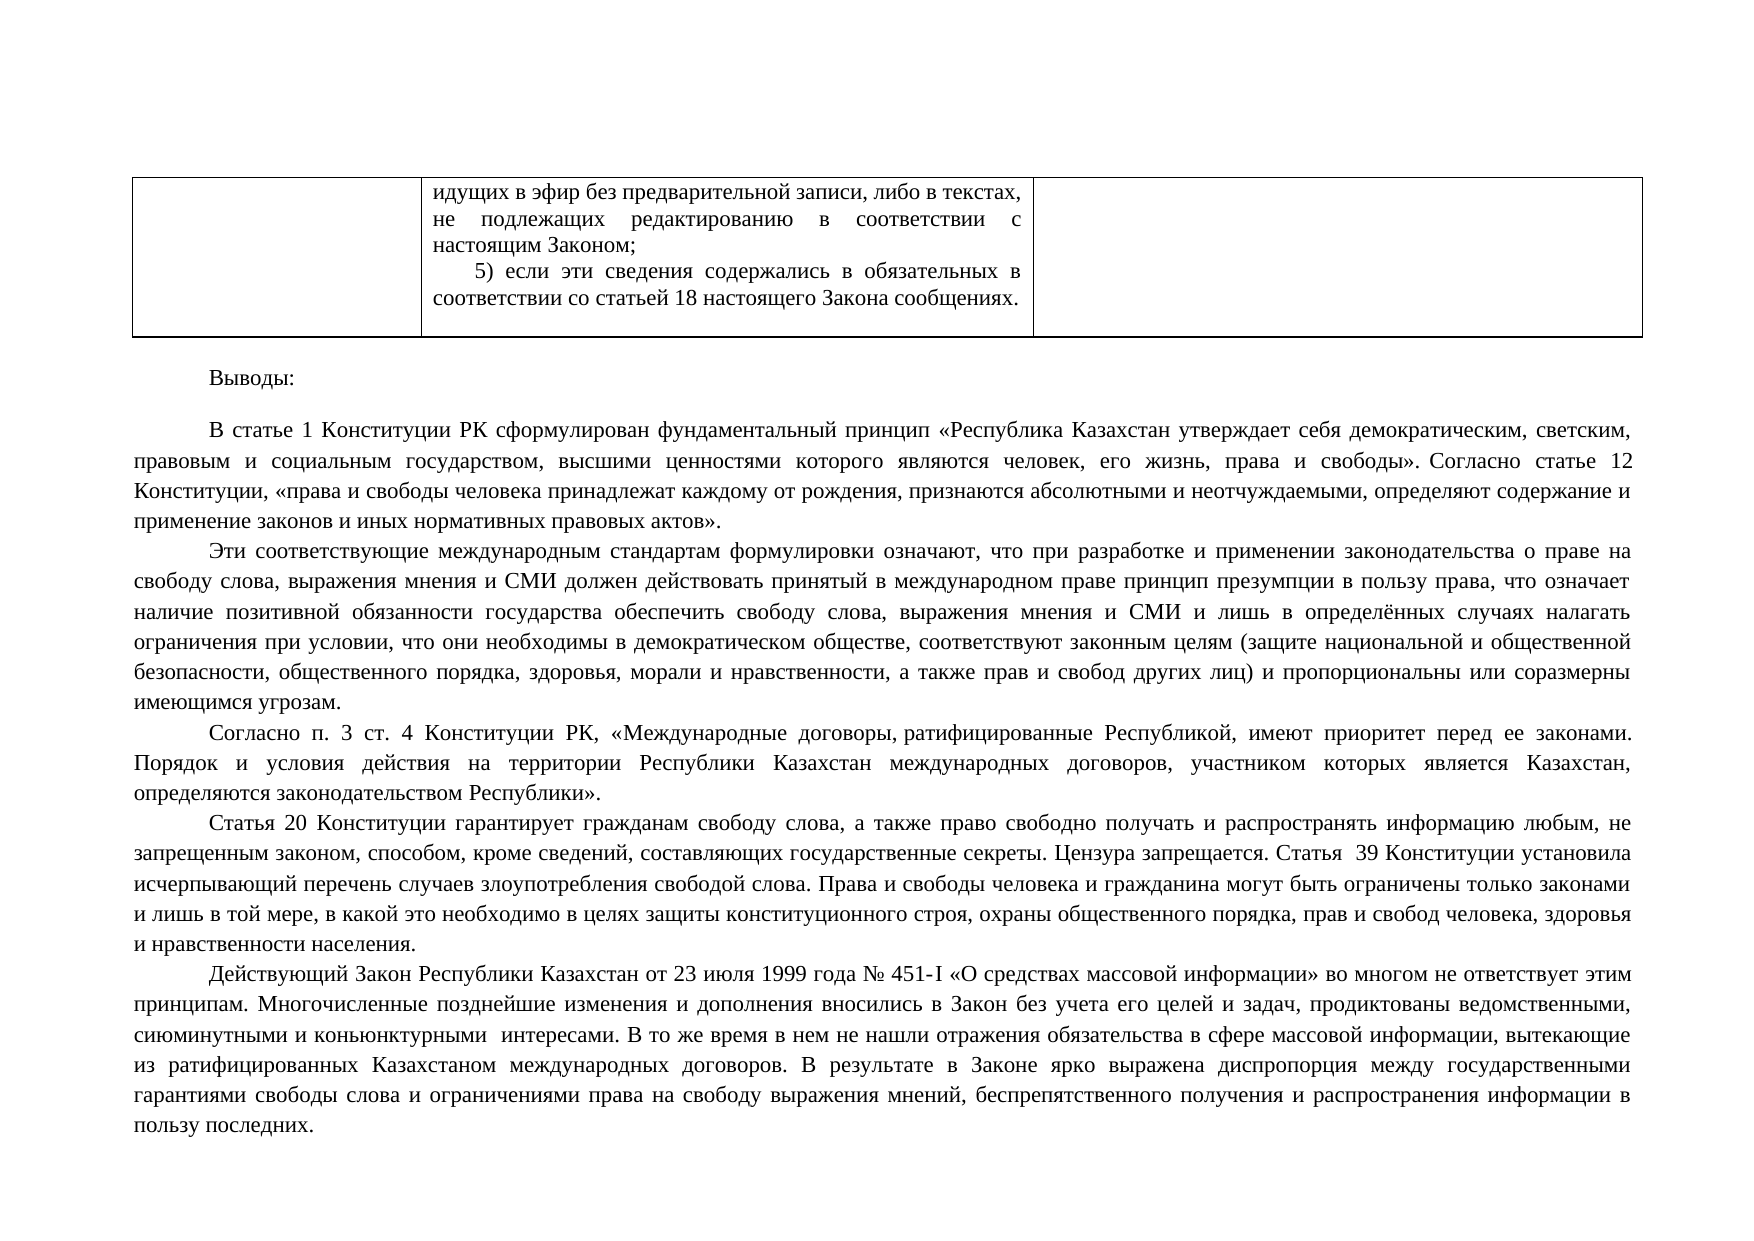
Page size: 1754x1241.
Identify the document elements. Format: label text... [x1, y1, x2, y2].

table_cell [422, 178, 1033, 336]
text Действующий Закон Республики Казахстан от 23 июля 1999 года № 451-I «О средствах массовой информации» во многом не ответствует этим принципам. Многочисленные позднейшие изменения и дополнения вносились в Закон без учета его целей и задач, продиктованы ведомственными, сиюминутными и коньюнктурными интересами. В то же время в нем не нашли отражения обязательства в сфере массовой информации, вытекающие из ратифицированных Казахстаном международных договоров. В результате в Законе ярко выражена диспропорция между государственными гарантиями свободы слова и ограничениями права на свободу выражения мнений, беспрепятственного получения и распространения информации в пользу последних. [133, 960, 1633, 1138]
text Выводы: [133, 364, 1633, 390]
text Статья 20 Конституции гарантирует гражданам свободу слова, а также право свободно получать и распространять информацию любым, не запрещенным законом, способом, кроме сведений, составляющих государственные секреты. Цензура запрещается. Статья 39 Конституции установила исчерпывающий перечень случаев злоупотребления свободой слова. Права и свободы человека и гражданина могут быть ограничены только законами и лишь в той мере, в какой это необходимо в целях защиты конституционного строя, охраны общественного порядка, прав и свобод человека, здоровья и нравственности населения. [133, 809, 1633, 956]
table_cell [1034, 178, 1642, 336]
text Согласно п. 3 ст. 4 Конституции РК, «Международные договоры, ратифицированные Республикой, имеют приоритет перед ее законами. Порядок и условия действия на территории Республики Казахстан международных договоров, участником которых является Казахстан, определяются законодательством Республики». [133, 718, 1633, 805]
text Эти соответствующие международным стандартам формулировки означают, что при разработке и применении законодательства о праве на свободу слова, выражения мнения и СМИ должен действовать принятый в международном праве принцип презумпции в пользу права, что означает наличие позитивной обязанности государства обеспечить свободу слова, выражения мнения и СМИ и лишь в определённых случаях налагать ограничения при условии, что они необходимы в демократическом обществе, соответствуют законным целям (защите национальной и общественной безопасности, общественного порядка, здоровья, морали и нравственности, а также прав и свобод других лиц) и пропорциональны или соразмерны имеющимся угрозам. [133, 537, 1633, 715]
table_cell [133, 178, 421, 336]
text В статье 1 Конституции РК сформулирован фундаментальный принцип «Республика Казахстан утверждает себя демократическим, светским, правовым и социальным государством, высшими ценностями которого являются человек, его жизнь, права и свободы». Согласно статье 12 Конституции, «права и свободы человека принадлежат каждому от рождения, признаются абсолютными и неотчуждаемыми, определяют содержание и применение законов и иных нормативных правовых актов». [133, 416, 1633, 533]
